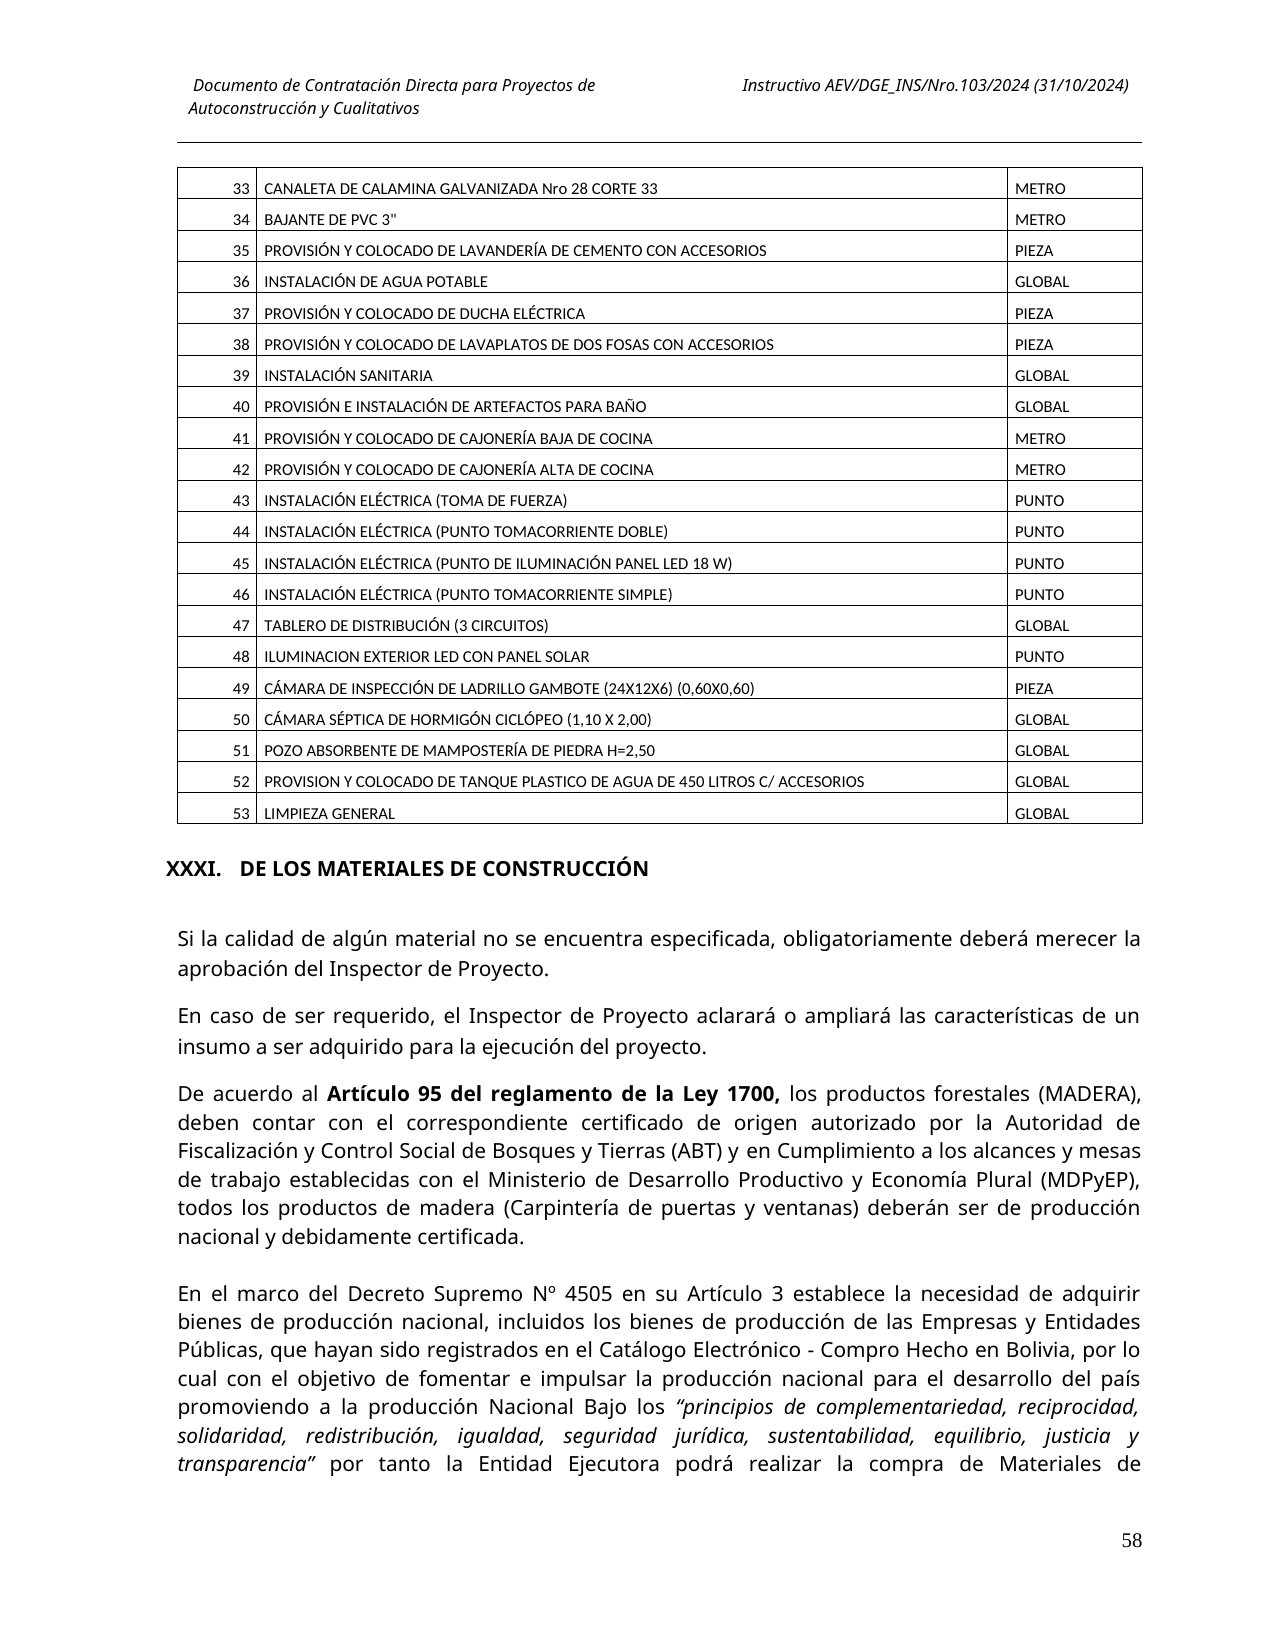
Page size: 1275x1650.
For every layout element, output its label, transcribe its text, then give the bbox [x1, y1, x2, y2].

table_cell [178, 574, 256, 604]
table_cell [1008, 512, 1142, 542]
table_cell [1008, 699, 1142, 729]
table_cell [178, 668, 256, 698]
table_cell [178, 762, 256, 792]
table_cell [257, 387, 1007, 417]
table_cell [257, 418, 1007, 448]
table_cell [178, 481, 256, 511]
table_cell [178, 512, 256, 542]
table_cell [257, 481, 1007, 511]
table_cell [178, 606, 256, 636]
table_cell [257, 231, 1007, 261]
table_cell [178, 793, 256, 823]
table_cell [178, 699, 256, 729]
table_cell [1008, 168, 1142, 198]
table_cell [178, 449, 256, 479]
text En caso de ser requerido, el Inspector de Proyecto aclarará o ampliará las características de un insumo a ser adquirido para la ejecución del proyecto. [177, 1002, 1142, 1061]
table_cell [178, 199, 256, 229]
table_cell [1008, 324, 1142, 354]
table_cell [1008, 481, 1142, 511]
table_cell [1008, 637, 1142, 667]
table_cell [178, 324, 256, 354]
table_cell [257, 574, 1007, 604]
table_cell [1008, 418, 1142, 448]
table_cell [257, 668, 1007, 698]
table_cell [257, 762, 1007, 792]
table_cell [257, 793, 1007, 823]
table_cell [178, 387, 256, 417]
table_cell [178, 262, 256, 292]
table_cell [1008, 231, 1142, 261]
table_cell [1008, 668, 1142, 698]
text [177, 1279, 1142, 1478]
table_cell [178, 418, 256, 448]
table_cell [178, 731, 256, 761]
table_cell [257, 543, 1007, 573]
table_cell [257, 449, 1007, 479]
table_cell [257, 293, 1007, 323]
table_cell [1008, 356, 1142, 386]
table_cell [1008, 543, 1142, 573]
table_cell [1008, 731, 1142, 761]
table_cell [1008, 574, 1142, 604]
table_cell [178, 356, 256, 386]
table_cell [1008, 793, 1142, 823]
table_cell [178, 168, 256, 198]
text Si la calidad de algún material no se encuentra especificada, obligatoriamente deberá merecer la aprobación del Inspector de Proyecto. [177, 924, 1142, 983]
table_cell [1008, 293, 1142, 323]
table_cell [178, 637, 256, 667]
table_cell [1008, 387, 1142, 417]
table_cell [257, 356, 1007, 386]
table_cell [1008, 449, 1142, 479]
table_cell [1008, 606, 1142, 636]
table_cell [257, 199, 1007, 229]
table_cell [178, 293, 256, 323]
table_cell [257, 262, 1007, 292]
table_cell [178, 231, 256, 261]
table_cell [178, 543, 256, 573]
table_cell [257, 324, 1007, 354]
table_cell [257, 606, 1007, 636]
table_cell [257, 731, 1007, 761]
list DE LOS MATERIALES DE CONSTRUCCIÓN [222, 854, 1142, 883]
text De acuerdo al Artículo 95 del reglamento de la Ley 1700, los productos forestales (MADERA), deben contar con el correspondiente certificado de origen autorizado por la Autoridad de Fiscalización y Control Social de Bosques y Tierras (ABT) y en Cumplimiento a los alcances y mesas de trabajo establecidas con el Ministerio de Desarrollo Productivo y Economía Plural (MDPyEP), todos los productos de madera (Carpintería de puertas y ventanas) deberán ser de producción nacional y debidamente certificada. [177, 1079, 1142, 1250]
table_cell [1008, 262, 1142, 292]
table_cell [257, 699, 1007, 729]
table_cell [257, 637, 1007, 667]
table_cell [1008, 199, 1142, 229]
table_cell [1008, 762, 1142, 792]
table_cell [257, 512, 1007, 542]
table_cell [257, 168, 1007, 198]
